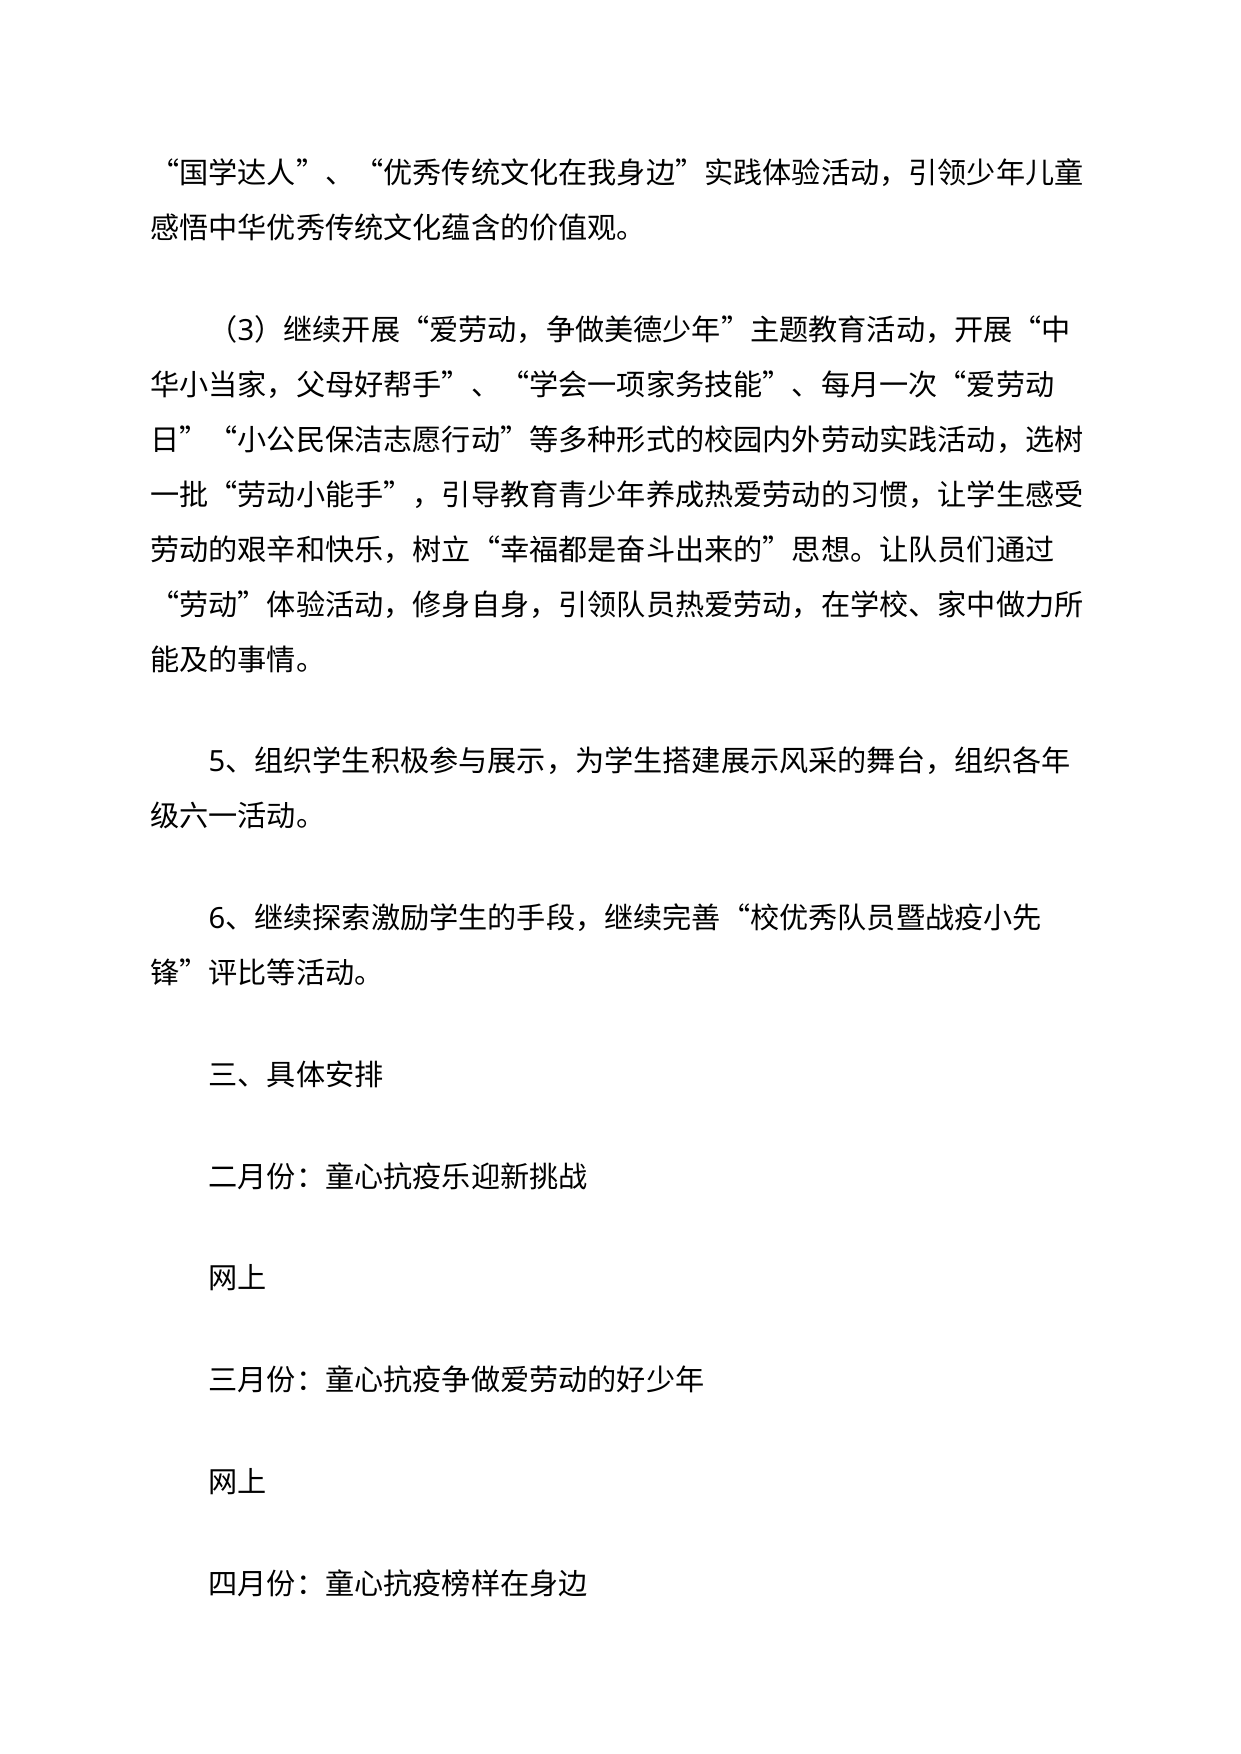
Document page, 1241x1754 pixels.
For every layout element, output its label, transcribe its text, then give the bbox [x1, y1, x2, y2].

text 四月份：童心抗疫榜样在身边 [150, 1560, 1090, 1603]
text 网上 [150, 1255, 1090, 1297]
text （3）继续开展“爱劳动，争做美德少年”主题教育活动，开展“中华小当家，父母好帮手”、“学会一项家务技能”、每月一次“爱劳动日”“小公民保洁志愿行动”等多种形式的校园内外劳动实践活动，选树一批“劳动小能手”，引导教育青少年养成热爱劳动的习惯，让学生感受劳动的艰辛和快乐，树立“幸福都是奋斗出来的”思想。让队员们通过“劳动”体验活动，修身自身，引领队员热爱劳动，在学校、家中做力所能及的事情。 [150, 307, 1090, 678]
text 三月份：童心抗疫争做爱劳动的好少年 [150, 1357, 1090, 1399]
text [150, 150, 1090, 247]
text 二月份：童心抗疫乐迎新挑战 [150, 1153, 1090, 1196]
text 三、具体安排 [150, 1051, 1090, 1094]
text 5、组织学生积极参与展示，为学生搭建展示风采的舞台，组织各年级六一活动。 [150, 738, 1090, 835]
text 网上 [150, 1458, 1090, 1501]
text 6、继续探索激励学生的手段，继续完善“校优秀队员暨战疫小先锋”评比等活动。 [150, 895, 1090, 992]
